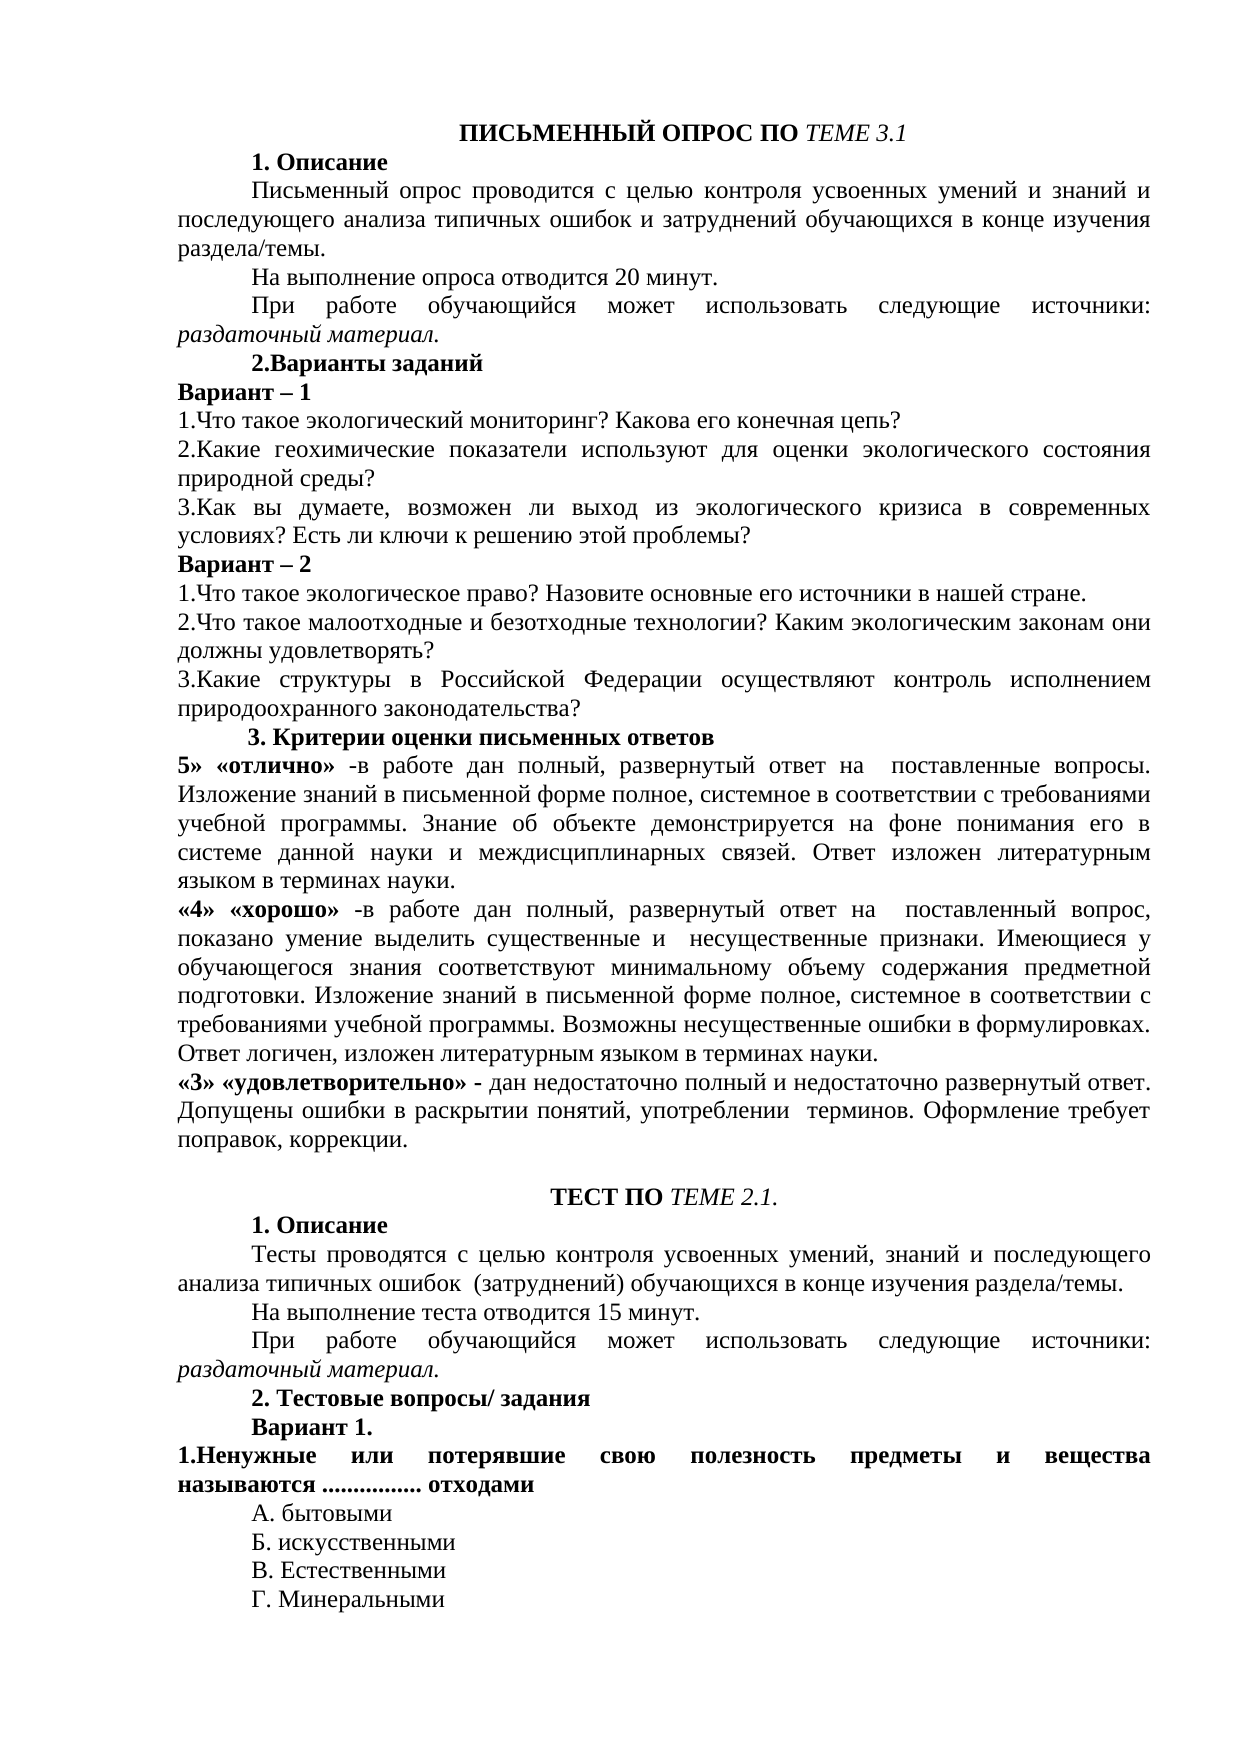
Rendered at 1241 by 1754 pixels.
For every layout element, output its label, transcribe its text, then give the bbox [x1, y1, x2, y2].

text Б. искусственными [177, 1527, 1152, 1556]
text В. Естественными [177, 1556, 1152, 1584]
text «4» «хорошо» -в работе дан полный, развернутый ответ на поставленный вопрос, показано умение выделить существенные и несущественные признаки. Имеющиеся у обучающегося знания соответствуют минимальному объему содержания предметной подготовки. Изложение знаний в письменной форме полное, системное в соответствии с требованиями учебной программы. Возможны несущественные ошибки в формулировках. Ответ логичен, изложен литературным языком в терминах науки. [177, 894, 1152, 1067]
text Тесты проводятся с целью контроля усвоенных умений, знаний и последующего анализа типичных ошибок (затруднений) обучающихся в конце изучения раздела/темы. [177, 1239, 1152, 1297]
text «3» «удовлетворительно» - дан недостаточно полный и недостаточно развернутый ответ. Допущены ошибки в раскрытии понятий, употреблении терминов. Оформление требует поправок, коррекции. [177, 1067, 1152, 1153]
text На выполнение опроса отводится 20 минут. [177, 262, 1152, 291]
text Вариант – 2 [177, 549, 1152, 578]
text 1.Что такое экологическое право? Назовите основные его источники в нашей стране. [177, 578, 1152, 607]
text 1.Ненужные или потерявшие свою полезность предметы и вещества называются ................ отходами [177, 1441, 1152, 1498]
text 1.Что такое экологический мониторинг? Какова его конечная цепь? [177, 406, 1152, 434]
text При работе обучающийся может использовать следующие источники: раздаточный материал. [177, 1326, 1152, 1383]
text 2. Тестовые вопросы/ задания [177, 1383, 1152, 1412]
text Письменный опрос проводится с целью контроля усвоенных умений и знаний и последующего анализа типичных ошибок и затруднений обучающихся в конце изучения раздела/темы. [177, 176, 1152, 262]
text ПИСЬМЕННЫЙ ОПРОС по теме 3.1 [215, 118, 1152, 147]
text Вариант 1. [177, 1412, 1152, 1441]
text Вариант – 1 [177, 377, 1152, 406]
text 2.Что такое малоотходные и безотходные технологии? Каким экологическим законам они должны удовлетворять? [177, 607, 1152, 664]
text А. бытовыми [177, 1498, 1152, 1527]
text 2.Варианты заданий [177, 348, 1152, 377]
text 5» «отлично» -в работе дан полный, развернутый ответ на поставленные вопросы. Изложение знаний в письменной форме полное, системное в соответствии с требованиями учебной программы. Знание об объекте демонстрируется на фоне понимания его в системе данной науки и междисциплинарных связей. Ответ изложен литературным языком в терминах науки. [177, 751, 1152, 894]
text При работе обучающийся может использовать следующие источники: раздаточный материал. [177, 291, 1152, 348]
text 3.Как вы думаете, возможен ли выход из экологического кризиса в современных условиях? Есть ли ключи к решению этой проблемы? [177, 492, 1152, 549]
text 3. Критерии оценки письменных ответов [177, 722, 1152, 751]
text 1. Описание [177, 147, 1152, 176]
text 1. Описание [177, 1211, 1152, 1239]
text Г. Минеральными [177, 1584, 1152, 1613]
text 2.Какие геохимические показатели используют для оценки экологического состояния природной среды? [177, 434, 1152, 492]
text 3.Какие структуры в Российской Федерации осуществляют контроль исполнением природоохранного законодательства? [177, 664, 1152, 722]
text ТЕСТ по теме 2.1. [177, 1182, 1152, 1211]
text На выполнение теста отводится 15 минут. [177, 1297, 1152, 1326]
